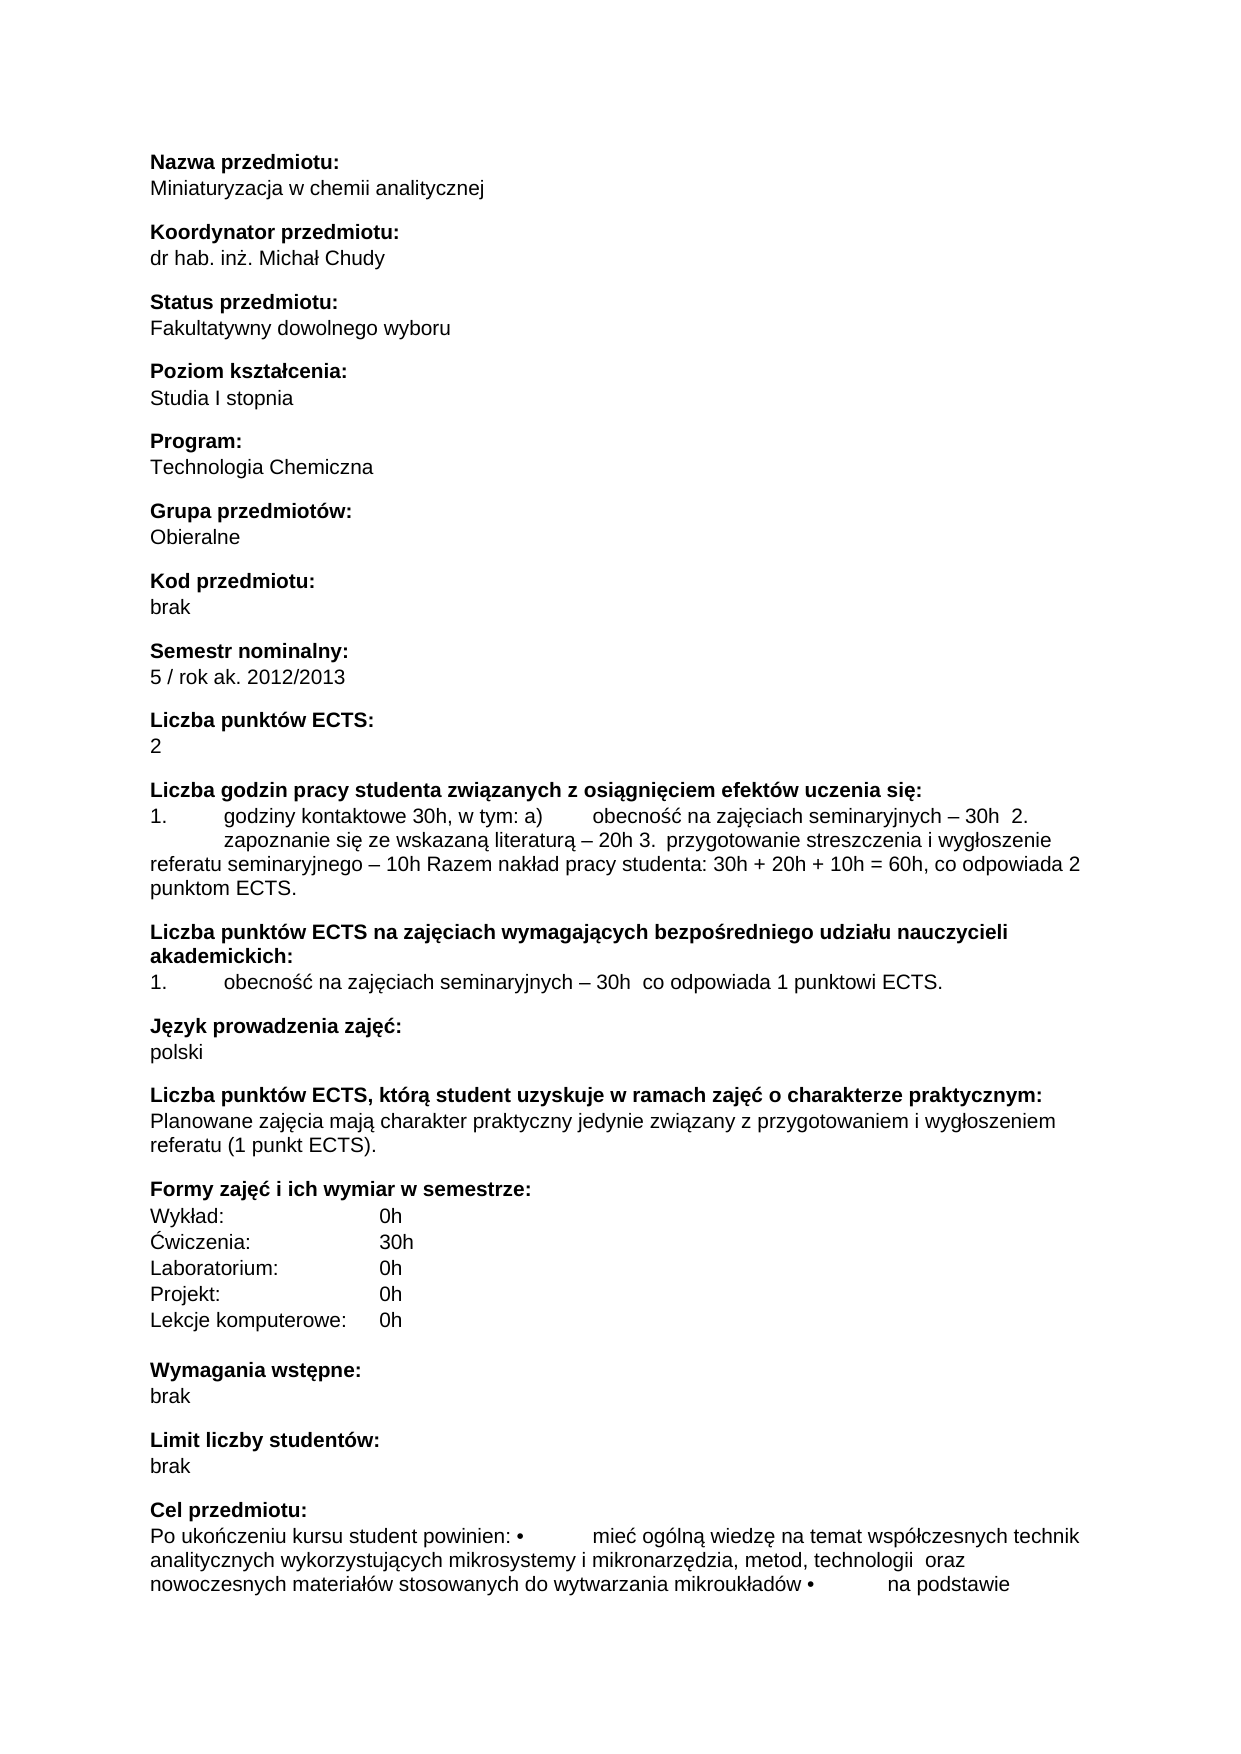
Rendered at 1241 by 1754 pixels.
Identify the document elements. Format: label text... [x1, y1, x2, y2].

text 1. obecność na zajęciach seminaryjnych – 30h co odpowiada 1 punktowi ECTS. [150, 970, 1090, 994]
text Program: [150, 429, 1090, 453]
text Liczba punktów ECTS na zajęciach wymagających bezpośredniego udziału nauczycieli akademickich: [150, 920, 1090, 968]
text Fakultatywny dowolnego wyboru [150, 316, 1090, 339]
text Liczba punktów ECTS: [150, 708, 1090, 732]
text 2 [150, 734, 1090, 758]
text Semestr nominalny: [150, 638, 1090, 662]
table_cell 0h [369, 1280, 597, 1306]
table_cell 0h [369, 1306, 597, 1332]
text Planowane zajęcia mają charakter praktyczny jedynie związany z przygotowaniem i wygłoszeniem referatu (1 punkt ECTS). [150, 1109, 1090, 1157]
table_cell 0h [369, 1254, 597, 1280]
text dr hab. inż. Michał Chudy [150, 246, 1090, 270]
text Miniaturyzacja w chemii analitycznej [150, 176, 1090, 200]
text Obieralne [150, 525, 1090, 549]
text Studia I stopnia [150, 385, 1090, 409]
text Status przedmiotu: [150, 289, 1090, 313]
text Koordynator przedmiotu: [150, 220, 1090, 244]
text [150, 1523, 1090, 1595]
text Grupa przedmiotów: [150, 499, 1090, 523]
text Formy zajęć i ich wymiar w semestrze: [150, 1177, 1090, 1201]
table_header 0h [369, 1204, 597, 1228]
text Poziom kształcenia: [150, 359, 1090, 383]
text Liczba punktów ECTS, którą student uzyskuje w ramach zajęć o charakterze praktycznym: [150, 1083, 1090, 1107]
text 5 / rok ak. 2012/2013 [150, 664, 1090, 688]
table_cell Lekcje komputerowe: [140, 1308, 367, 1332]
text brak [150, 1384, 1090, 1408]
text polski [150, 1039, 1090, 1063]
text Kod przedmiotu: [150, 569, 1090, 593]
text Język prowadzenia zajęć: [150, 1013, 1090, 1037]
text 1. godziny kontaktowe 30h, w tym: a) obecność na zajęciach seminaryjnych – 30h 2. zapoznanie się ze wskazaną literaturą – 20h 3. przygotowanie streszczenia i wygłoszenie referatu seminaryjnego – 10h Razem nakład pracy studenta: 30h + 20h + 10h = 60h, co odpowiada 2 punktom ECTS. [150, 804, 1090, 900]
table_cell Laboratorium: [140, 1256, 367, 1280]
text Technologia Chemiczna [150, 455, 1090, 479]
text Wymagania wstępne: [150, 1358, 1090, 1382]
table_cell Ćwiczenia: [140, 1230, 367, 1254]
text Nazwa przedmiotu: [150, 150, 1090, 174]
table_header Wykład: [140, 1204, 367, 1228]
text brak [150, 1454, 1090, 1478]
text Cel przedmiotu: [150, 1497, 1090, 1521]
text brak [150, 595, 1090, 619]
text Limit liczby studentów: [150, 1428, 1090, 1452]
text Liczba godzin pracy studenta związanych z osiągnięciem efektów uczenia się: [150, 778, 1090, 802]
table_cell Projekt: [140, 1282, 367, 1306]
table_cell 30h [369, 1228, 597, 1254]
